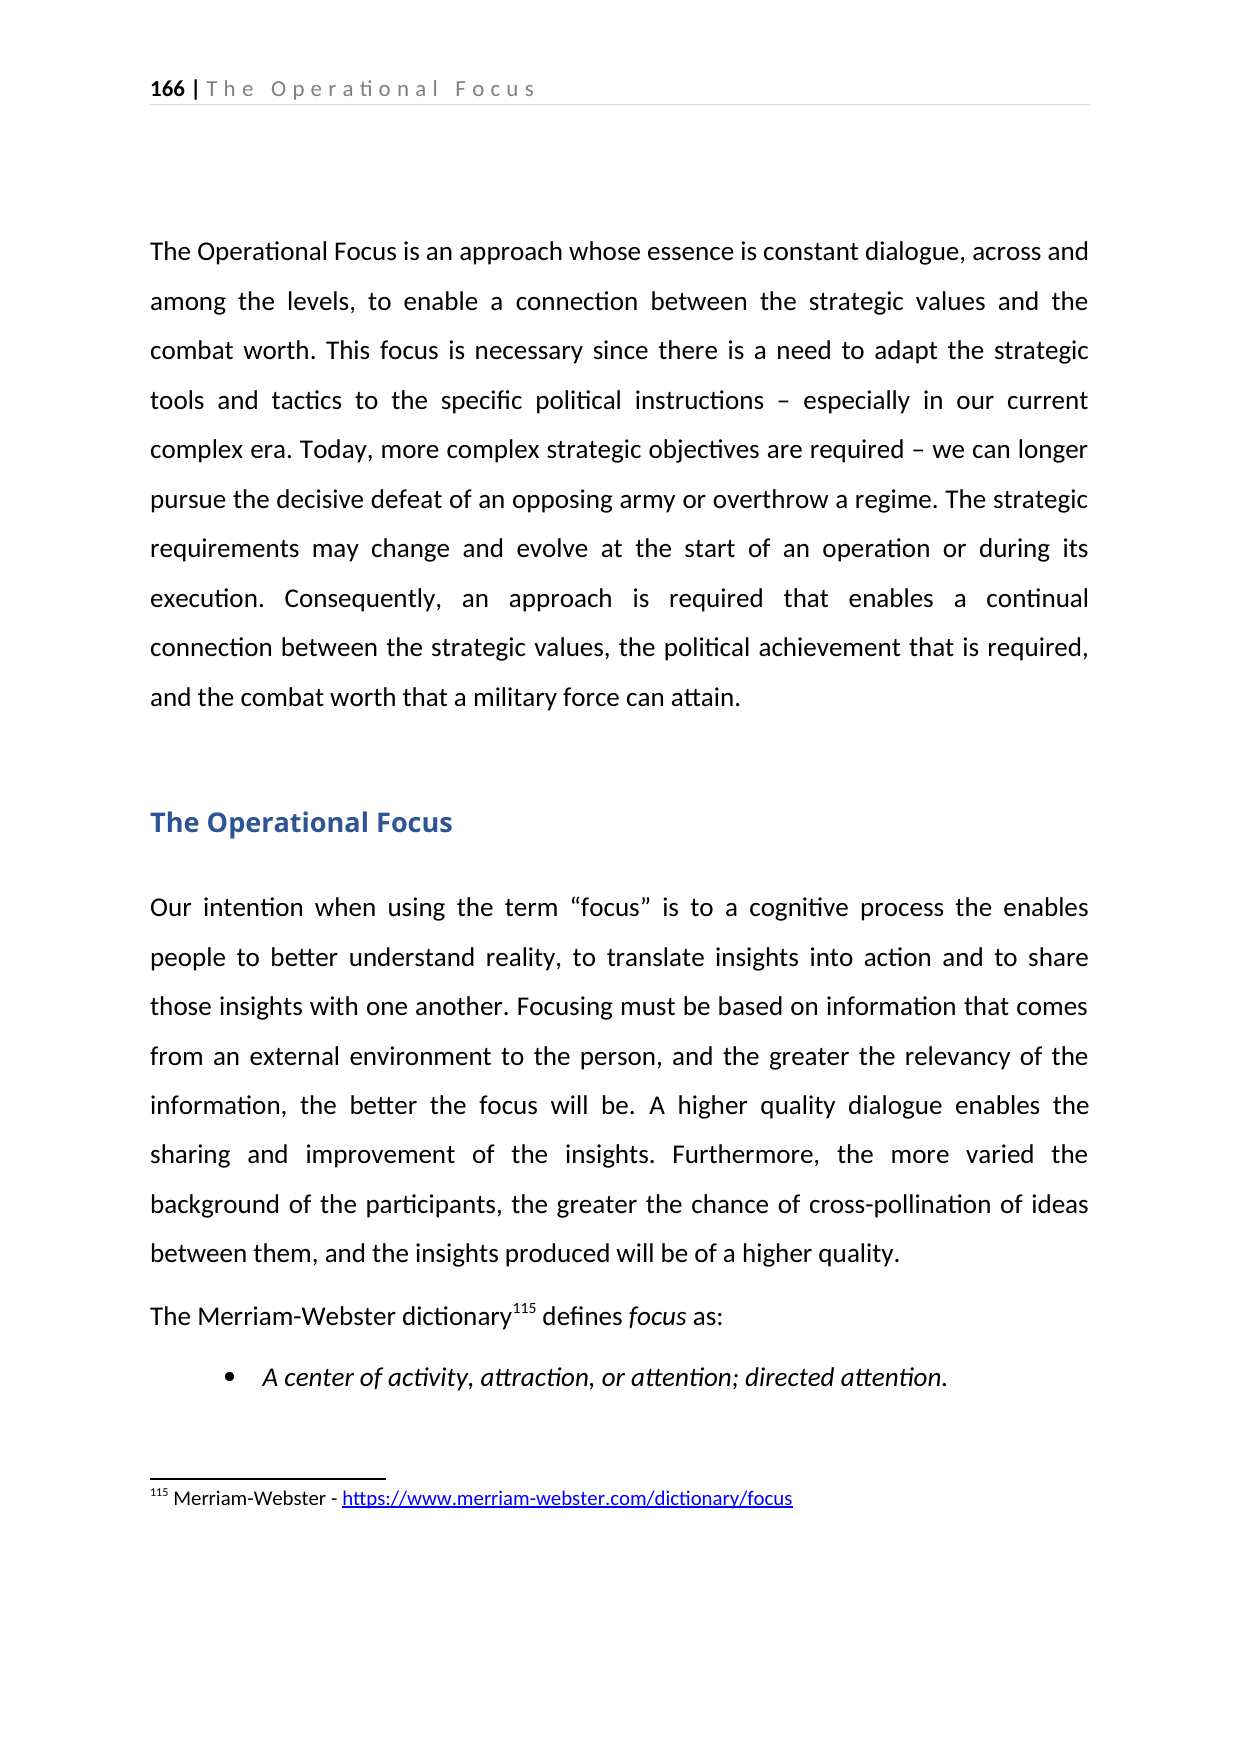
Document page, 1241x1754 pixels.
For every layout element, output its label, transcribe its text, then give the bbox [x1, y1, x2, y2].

text The Merriam-Webster dictionary defines focus as: [150, 1299, 1090, 1332]
text Our intention when using the term “focus” is to a cognitive process the enables people to better understand reality, to translate insights into action and to share those insights with one another. Focusing must be based on information that comes from an external environment to the person, and the greater the relevancy of the information, the better the focus will be. A higher quality dialogue enables the sharing and improvement of the insights. Furthermore, the more varied the background of the participants, the greater the chance of cross-pollination of ideas between them, and the insights produced will be of a higher quality. [150, 890, 1090, 1270]
subtitle The Operational Focus [150, 804, 1090, 841]
list A center of activity, attraction, or attention; directed attention. [225, 1361, 1090, 1394]
text The Operational Focus is an approach whose essence is constant dialogue, across and among the levels, to enable a connection between the strategic values and the combat worth. This focus is necessary since there is a need to adapt the strategic tools and tactics to the specific political instructions – especially in our current complex era. Today, more complex strategic objectives are required – we can longer pursue the decisive defeat of an opposing army or overthrow a regime. The strategic requirements may change and evolve at the start of an operation or during its execution. Consequently, an approach is required that enables a continual connection between the strategic values, the political achievement that is required, and the combat worth that a military force can attain. [150, 234, 1090, 713]
